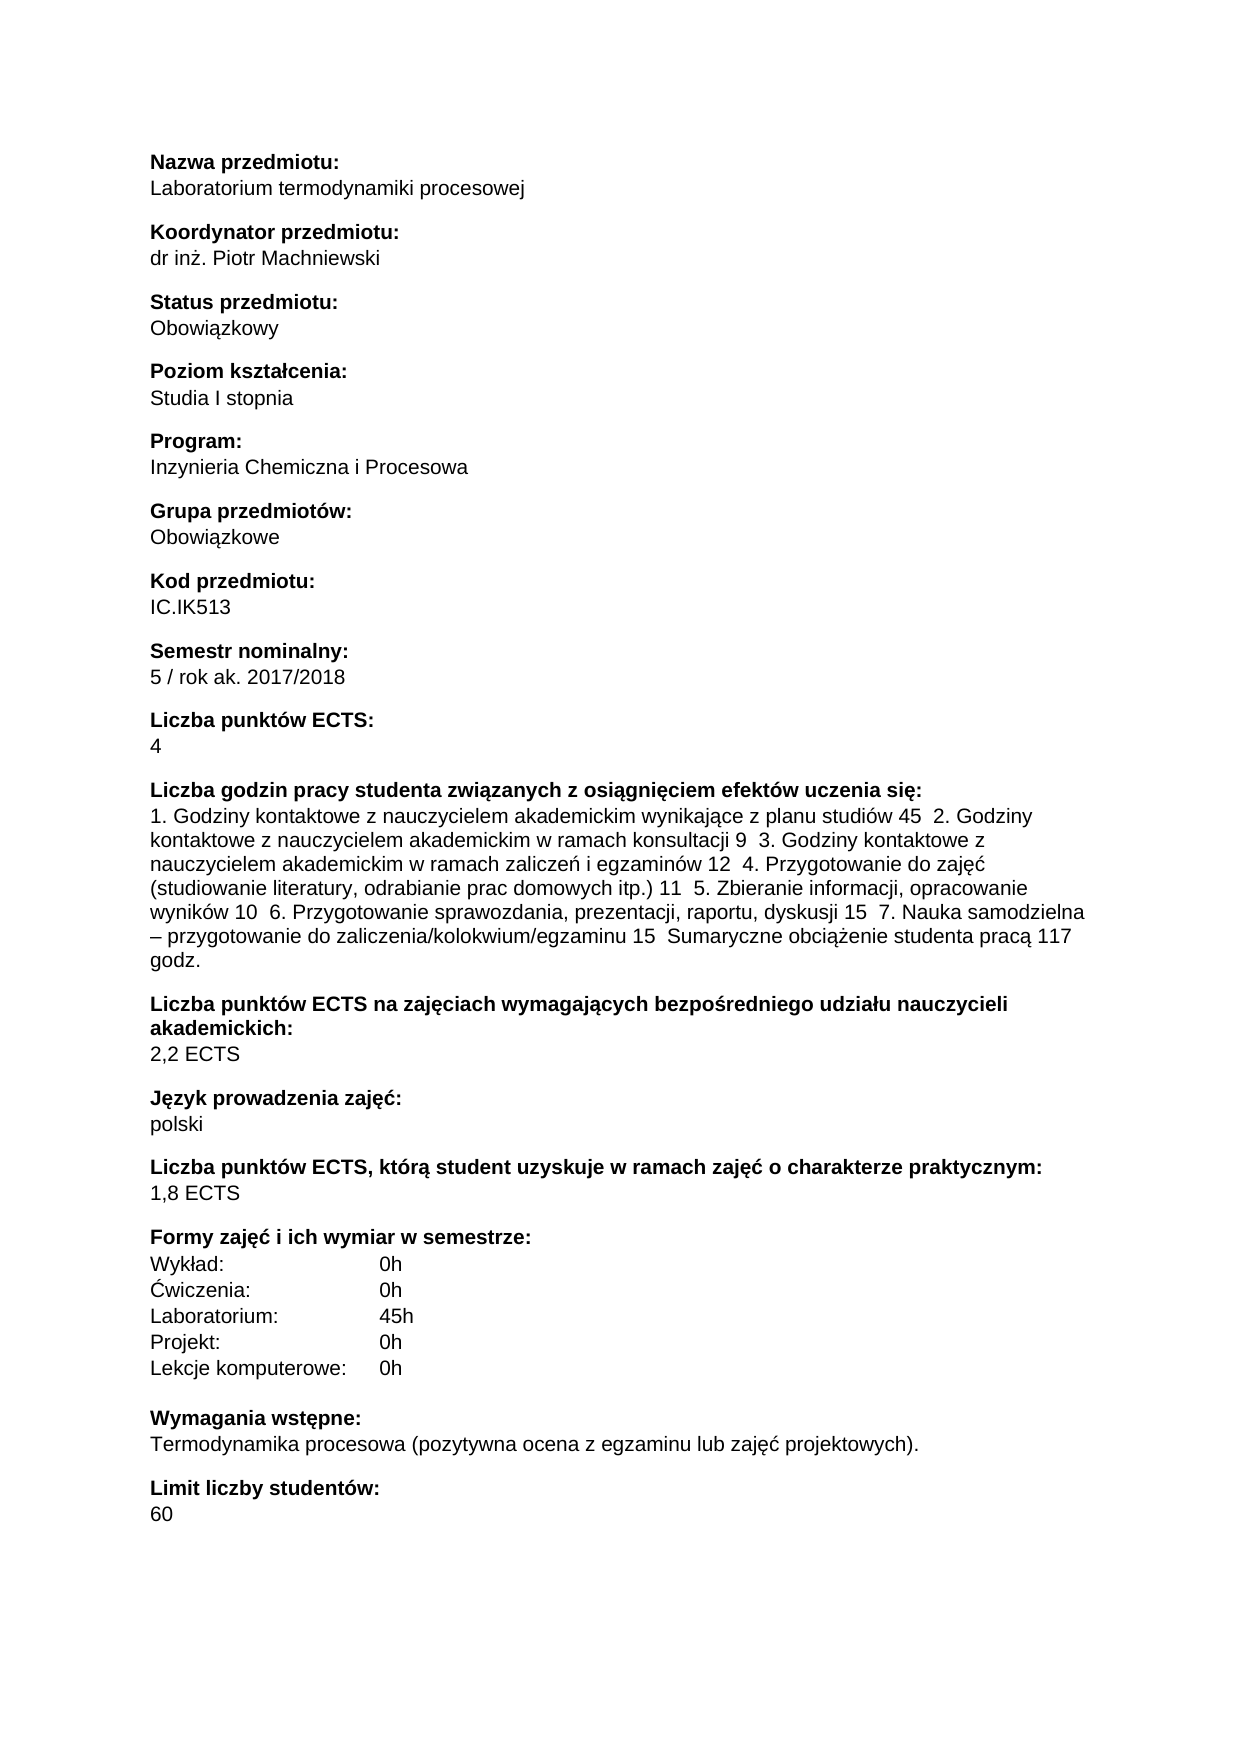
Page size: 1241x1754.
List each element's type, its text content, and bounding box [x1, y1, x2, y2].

text Liczba punktów ECTS: [150, 708, 1090, 732]
table_cell 0h [369, 1328, 597, 1354]
text 1,8 ECTS [150, 1181, 1090, 1205]
text Studia I stopnia [150, 385, 1090, 409]
text Limit liczby studentów: [150, 1476, 1090, 1499]
text Program: [150, 429, 1090, 453]
text Laboratorium termodynamiki procesowej [150, 176, 1090, 200]
text Wymagania wstępne: [150, 1406, 1090, 1430]
text Obowiązkowy [150, 316, 1090, 339]
text Liczba punktów ECTS na zajęciach wymagających bezpośredniego udziału nauczycieli akademickich: [150, 992, 1090, 1039]
table_cell Lekcje komputerowe: [140, 1356, 367, 1380]
text Termodynamika procesowa (pozytywna ocena z egzaminu lub zajęć projektowych). [150, 1432, 1090, 1456]
text 4 [150, 734, 1090, 758]
table_cell Projekt: [140, 1330, 367, 1354]
text Status przedmiotu: [150, 289, 1090, 313]
text 5 / rok ak. 2017/2018 [150, 664, 1090, 688]
text polski [150, 1111, 1090, 1135]
table_cell Laboratorium: [140, 1304, 367, 1328]
text Liczba punktów ECTS, którą student uzyskuje w ramach zajęć o charakterze praktycznym: [150, 1155, 1090, 1179]
text Nazwa przedmiotu: [150, 150, 1090, 174]
text Język prowadzenia zajęć: [150, 1085, 1090, 1109]
text Formy zajęć i ich wymiar w semestrze: [150, 1225, 1090, 1249]
text Liczba godzin pracy studenta związanych z osiągnięciem efektów uczenia się: [150, 778, 1090, 802]
text 1. Godziny kontaktowe z nauczycielem akademickim wynikające z planu studiów 45 2. Godziny kontaktowe z nauczycielem akademickim w ramach konsultacji 9 3. Godziny kontaktowe z nauczycielem akademickim w ramach zaliczeń i egzaminów 12 4. Przygotowanie do zajęć (studiowanie literatury, odrabianie prac domowych itp.) 11 5. Zbieranie informacji, opracowanie wyników 10 6. Przygotowanie sprawozdania, prezentacji, raportu, dyskusji 15 7. Nauka samodzielna – przygotowanie do zaliczenia/kolokwium/egzaminu 15 Sumaryczne obciążenie studenta pracą 117 godz. [150, 804, 1090, 972]
text Semestr nominalny: [150, 638, 1090, 662]
text Inzynieria Chemiczna i Procesowa [150, 455, 1090, 479]
table_cell 0h [369, 1276, 597, 1302]
text Koordynator przedmiotu: [150, 220, 1090, 244]
text Kod przedmiotu: [150, 569, 1090, 593]
table_cell Ćwiczenia: [140, 1278, 367, 1302]
text Obowiązkowe [150, 525, 1090, 549]
text Poziom kształcenia: [150, 359, 1090, 383]
text Grupa przedmiotów: [150, 499, 1090, 523]
text 60 [150, 1502, 1090, 1526]
table_header Wykład: [140, 1252, 367, 1276]
text dr inż. Piotr Machniewski [150, 246, 1090, 270]
table_header 0h [369, 1252, 597, 1276]
table_cell 0h [369, 1354, 597, 1380]
table_cell 45h [369, 1302, 597, 1328]
text IC.IK513 [150, 595, 1090, 619]
text 2,2 ECTS [150, 1042, 1090, 1066]
